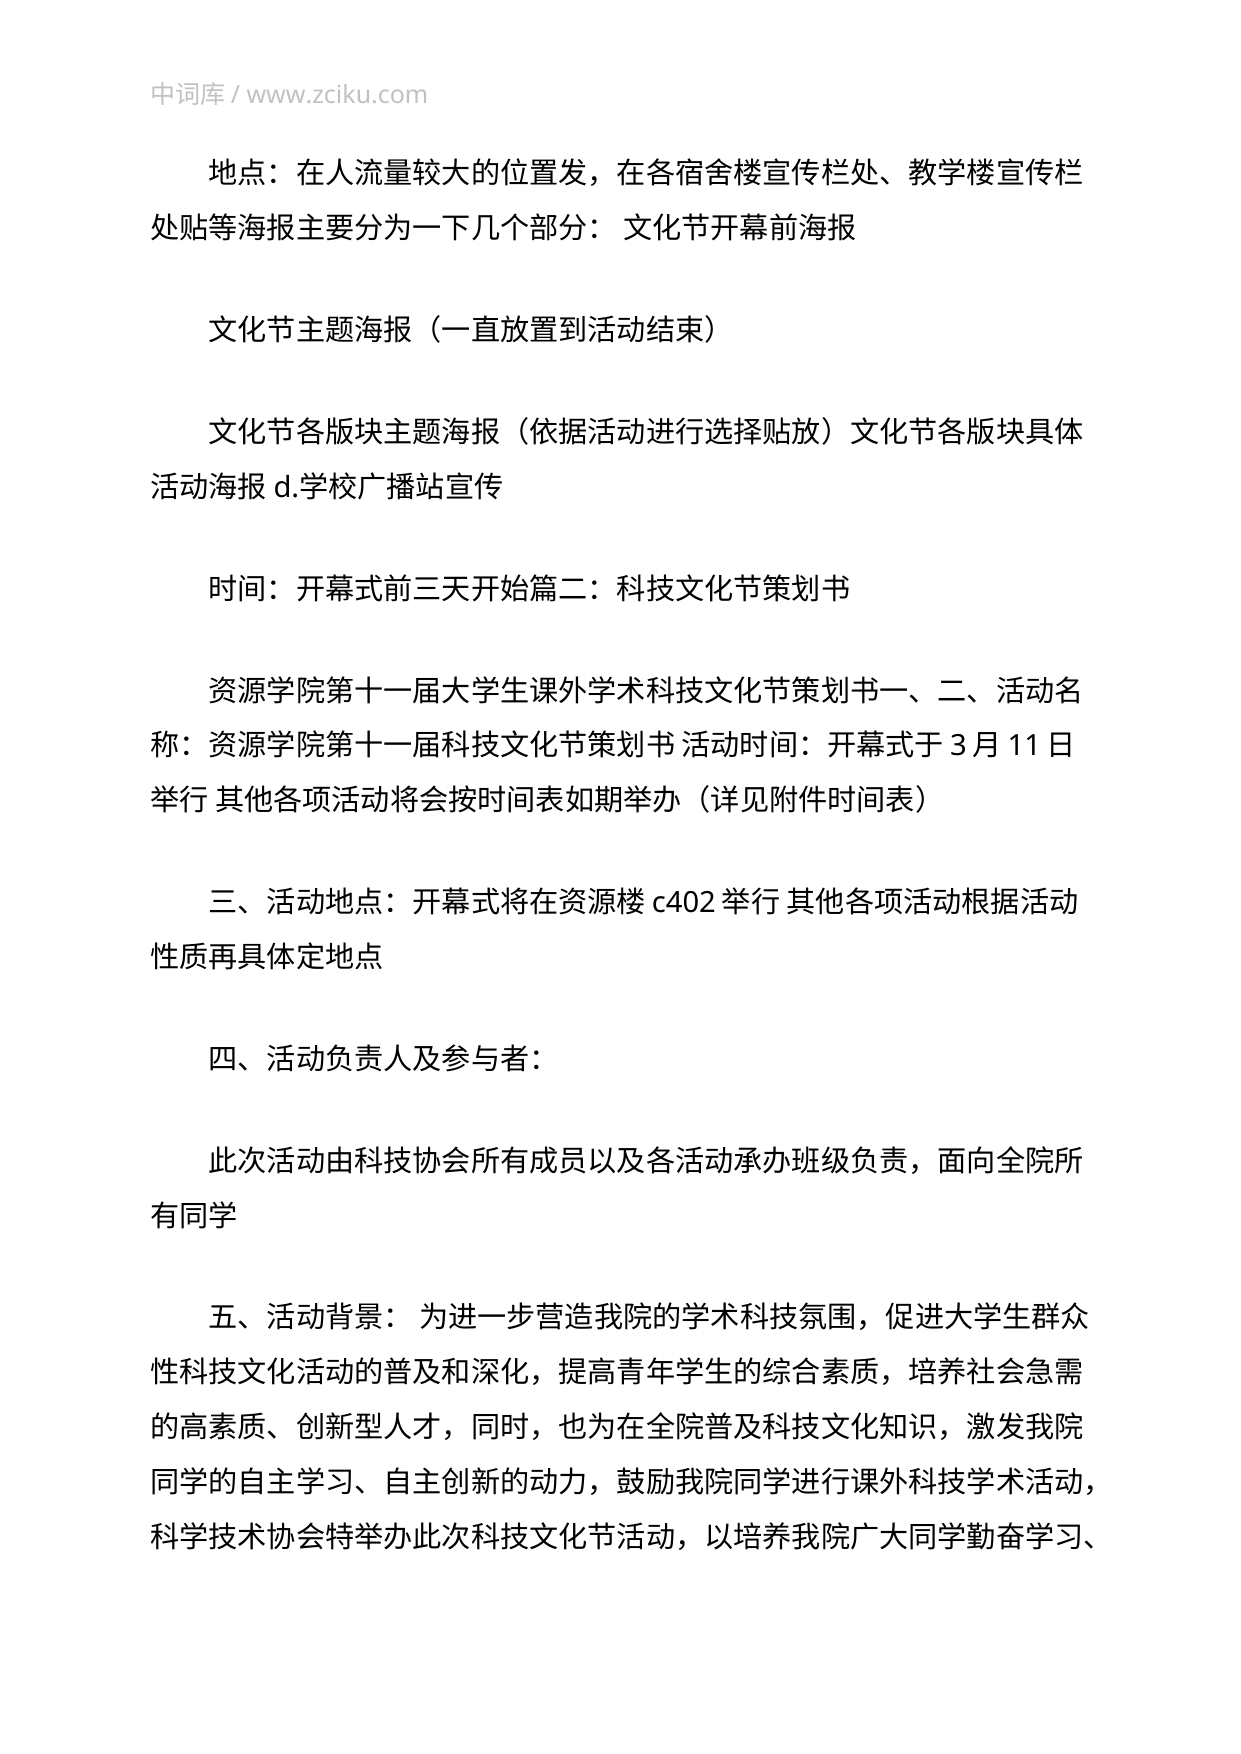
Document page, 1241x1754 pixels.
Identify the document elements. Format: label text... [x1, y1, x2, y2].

text 文化节主题海报（一直放置到活动结束） [150, 307, 1090, 349]
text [150, 1294, 1090, 1556]
text 此次活动由科技协会所有成员以及各活动承办班级负责，面向全院所有同学 [150, 1137, 1090, 1234]
text 地点：在人流量较大的位置发，在各宿舍楼宣传栏处、教学楼宣传栏处贴等海报主要分为一下几个部分： 文化节开幕前海报 [150, 150, 1090, 247]
text 四、活动负责人及参与者： [150, 1036, 1090, 1078]
text 三、活动地点：开幕式将在资源楼c402举行 其他各项活动根据活动性质再具体定地点 [150, 879, 1090, 976]
text 文化节各版块主题海报（依据活动进行选择贴放）文化节各版块具体活动海报 d.学校广播站宣传 [150, 408, 1090, 506]
text 资源学院第十一届大学生课外学术科技文化节策划书一、二、活动名称：资源学院第十一届科技文化节策划书 活动时间：开幕式于3月11日举行 其他各项活动将会按时间表如期举办（详见附件时间表） [150, 667, 1090, 819]
text 时间：开幕式前三天开始篇二：科技文化节策划书 [150, 565, 1090, 608]
